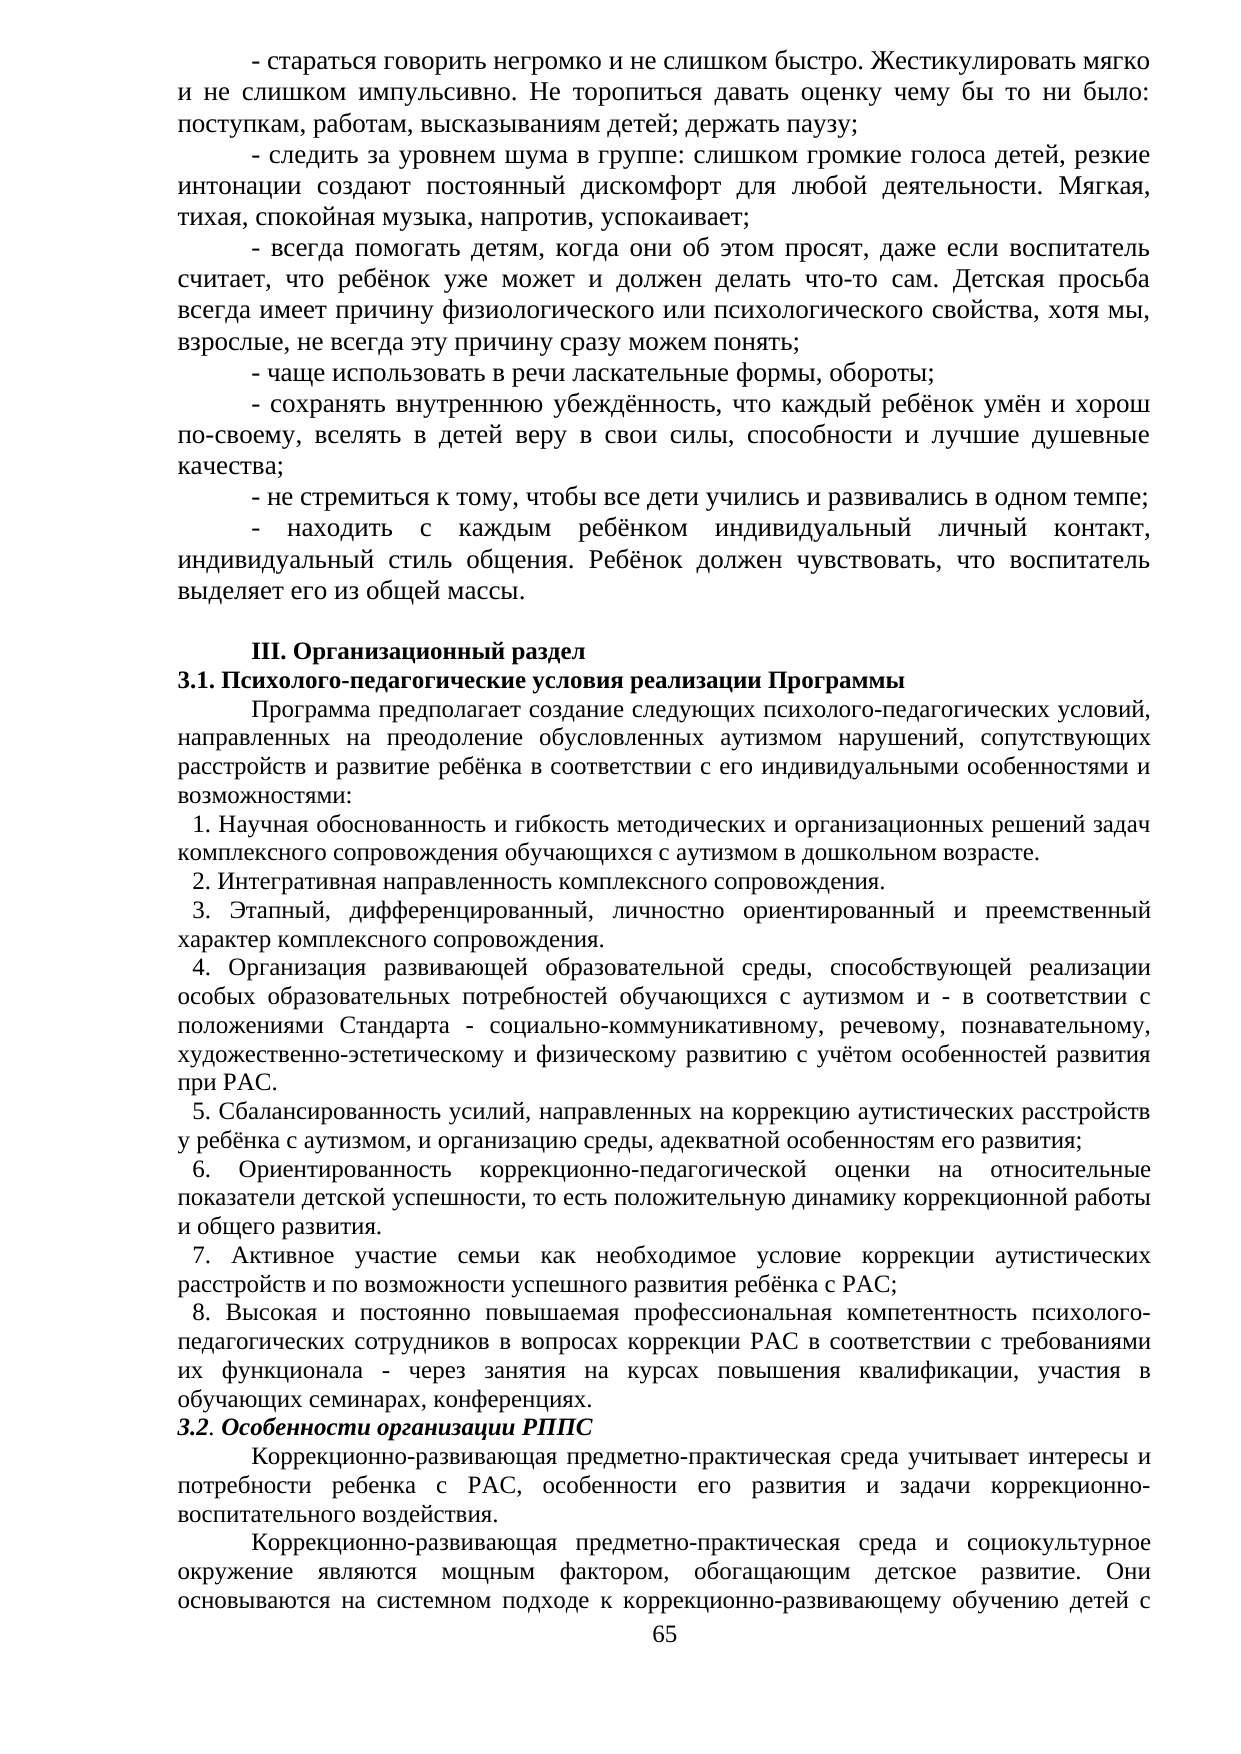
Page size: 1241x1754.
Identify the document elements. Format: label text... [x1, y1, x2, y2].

text 1. Научная обоснованность и гибкость методических и организационных решений задач комплексного сопровождения обучающихся с аутизмом в дошкольном возрасте. [177, 809, 1152, 866]
text 2. Интегративная направленность комплексного сопровождения. [177, 866, 1152, 895]
text 3. Этапный, дифференцированный, личностно ориентированный и преемственный характер комплексного сопровождения. [177, 895, 1152, 952]
text III. Организационный раздел [177, 636, 1152, 665]
text 7. Активное участие семьи как необходимое условие коррекции аутистических расстройств и по возможности успешного развития ребёнка с РАС; [177, 1240, 1152, 1297]
text 8. Высокая и постоянно повышаемая профессиональная компетентность психолого-педагогических сотрудников в вопросах коррекции РАС в соответствии с требованиями их функционала - через занятия на курсах повышения квалификации, участия в обучающих семинарах, конференциях. [177, 1297, 1152, 1412]
text 3.1. Психолого-педагогические условия реализации Программы [177, 665, 1152, 694]
text 3.2. Особенности организации РППС [177, 1412, 1152, 1441]
text - всегда помогать детям, когда они об этом просят, даже если воспитатель считает, что ребёнок уже может и должен делать что-то сам. Детская просьба всегда имеет причину физиологического или психологического свойства, хотя мы, взрослые, не всегда эту причину сразу можем понять; [177, 231, 1152, 356]
text Программа предполагает создание следующих психолого-педагогических условий, направленных на преодоление обусловленных аутизмом нарушений, сопутствующих расстройств и развитие ребёнка в соответствии с его индивидуальными особенностями и возможностями: [177, 694, 1152, 809]
text - не стремиться к тому, чтобы все дети учились и развивались в одном темпе; [177, 480, 1152, 512]
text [177, 1527, 1152, 1614]
text - стараться говорить негромко и не слишком быстро. Жестикулировать мягко и не слишком импульсивно. Не торопиться давать оценку чему бы то ни было: поступкам, работам, высказываниям детей; держать паузу; [177, 44, 1152, 138]
text - чаще использовать в речи ласкательные формы, обороты; [177, 356, 1152, 387]
text - следить за уровнем шума в группе: слишком громкие голоса детей, резкие интонации создают постоянный дискомфорт для любой деятельности. Мягкая, тихая, спокойная музыка, напротив, успокаивает; [177, 138, 1152, 231]
text Коррекционно-развивающая предметно-практическая среда учитывает интересы и потребности ребенка с РАС, особенности его развития и задачи коррекционно-воспитательного воздействия. [177, 1441, 1152, 1527]
text - сохранять внутреннюю убеждённость, что каждый ребёнок умён и хорош по-своему, вселять в детей веру в свои силы, способности и лучшие душевные качества; [177, 387, 1152, 480]
text 4. Организация развивающей образовательной среды, способствующей реализации особых образовательных потребностей обучающихся с аутизмом и - в соответствии с положениями Стандарта - социально-коммуникативному, речевому, познавательному, художественно-эстетическому и физическому развитию с учётом особенностей развития при РАС. [177, 952, 1152, 1096]
text - находить с каждым ребёнком индивидуальный личный контакт, индивидуальный стиль общения. Ребёнок должен чувствовать, что воспитатель выделяет его из общей массы. [177, 512, 1152, 605]
text 6. Ориентированность коррекционно-педагогической оценки на относительные показатели детской успешности, то есть положительную динамику коррекционной работы и общего развития. [177, 1154, 1152, 1240]
text 5. Сбалансированность усилий, направленных на коррекцию аутистических расстройств у ребёнка с аутизмом, и организацию среды, адекватной особенностям его развития; [177, 1096, 1152, 1154]
